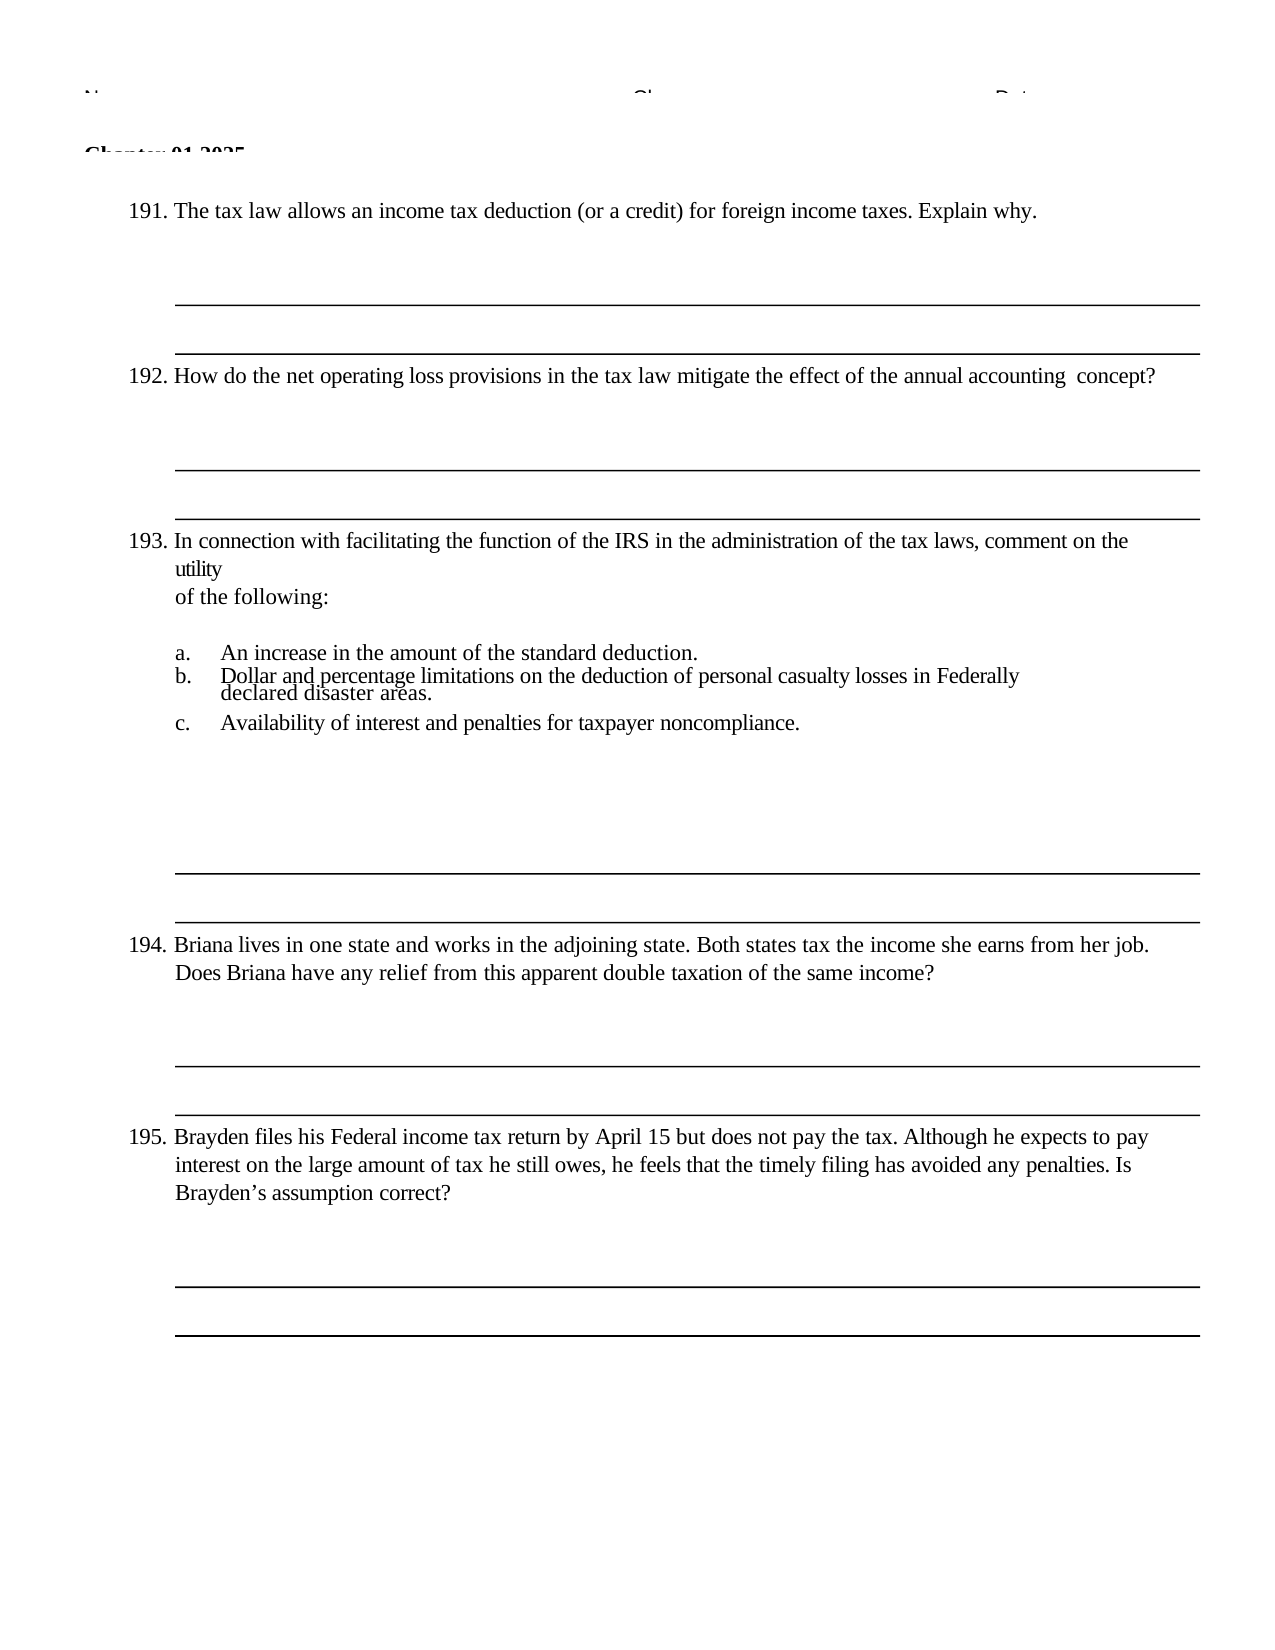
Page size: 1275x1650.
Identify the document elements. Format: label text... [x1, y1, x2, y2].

list An increase in the amount of the standard deduction. [175, 639, 1217, 666]
list Briana lives in one state and works in the adjoining state. Both states tax the income she earns from her job. Does Briana have any relief from this apparent double taxation of the same income? [128, 931, 1159, 985]
list Availability of interest and penalties for taxpayer noncompliance. [175, 709, 1217, 735]
list How do the net operating loss provisions in the tax law mitigate the effect of the annual accounting concept? [128, 362, 1217, 388]
list Brayden files his Federal income tax return by April 15 but does not pay the tax. Although he expects to pay interest on the large amount of tax he still owes, he feels that the timely filing has avoided any penalties. Is Brayden’s assumption correct? [128, 1123, 1163, 1206]
list In connection with facilitating the function of the IRS in the administration of the tax laws, comment on the utility [128, 527, 1146, 582]
list Dollar and percentage limitations on the deduction of personal casualty losses in Federally declared disaster areas. [175, 670, 1045, 706]
list The tax law allows an income tax deduction (or a credit) for foreign income taxes. Explain why. [128, 197, 1217, 223]
text of the following: [175, 583, 1217, 609]
